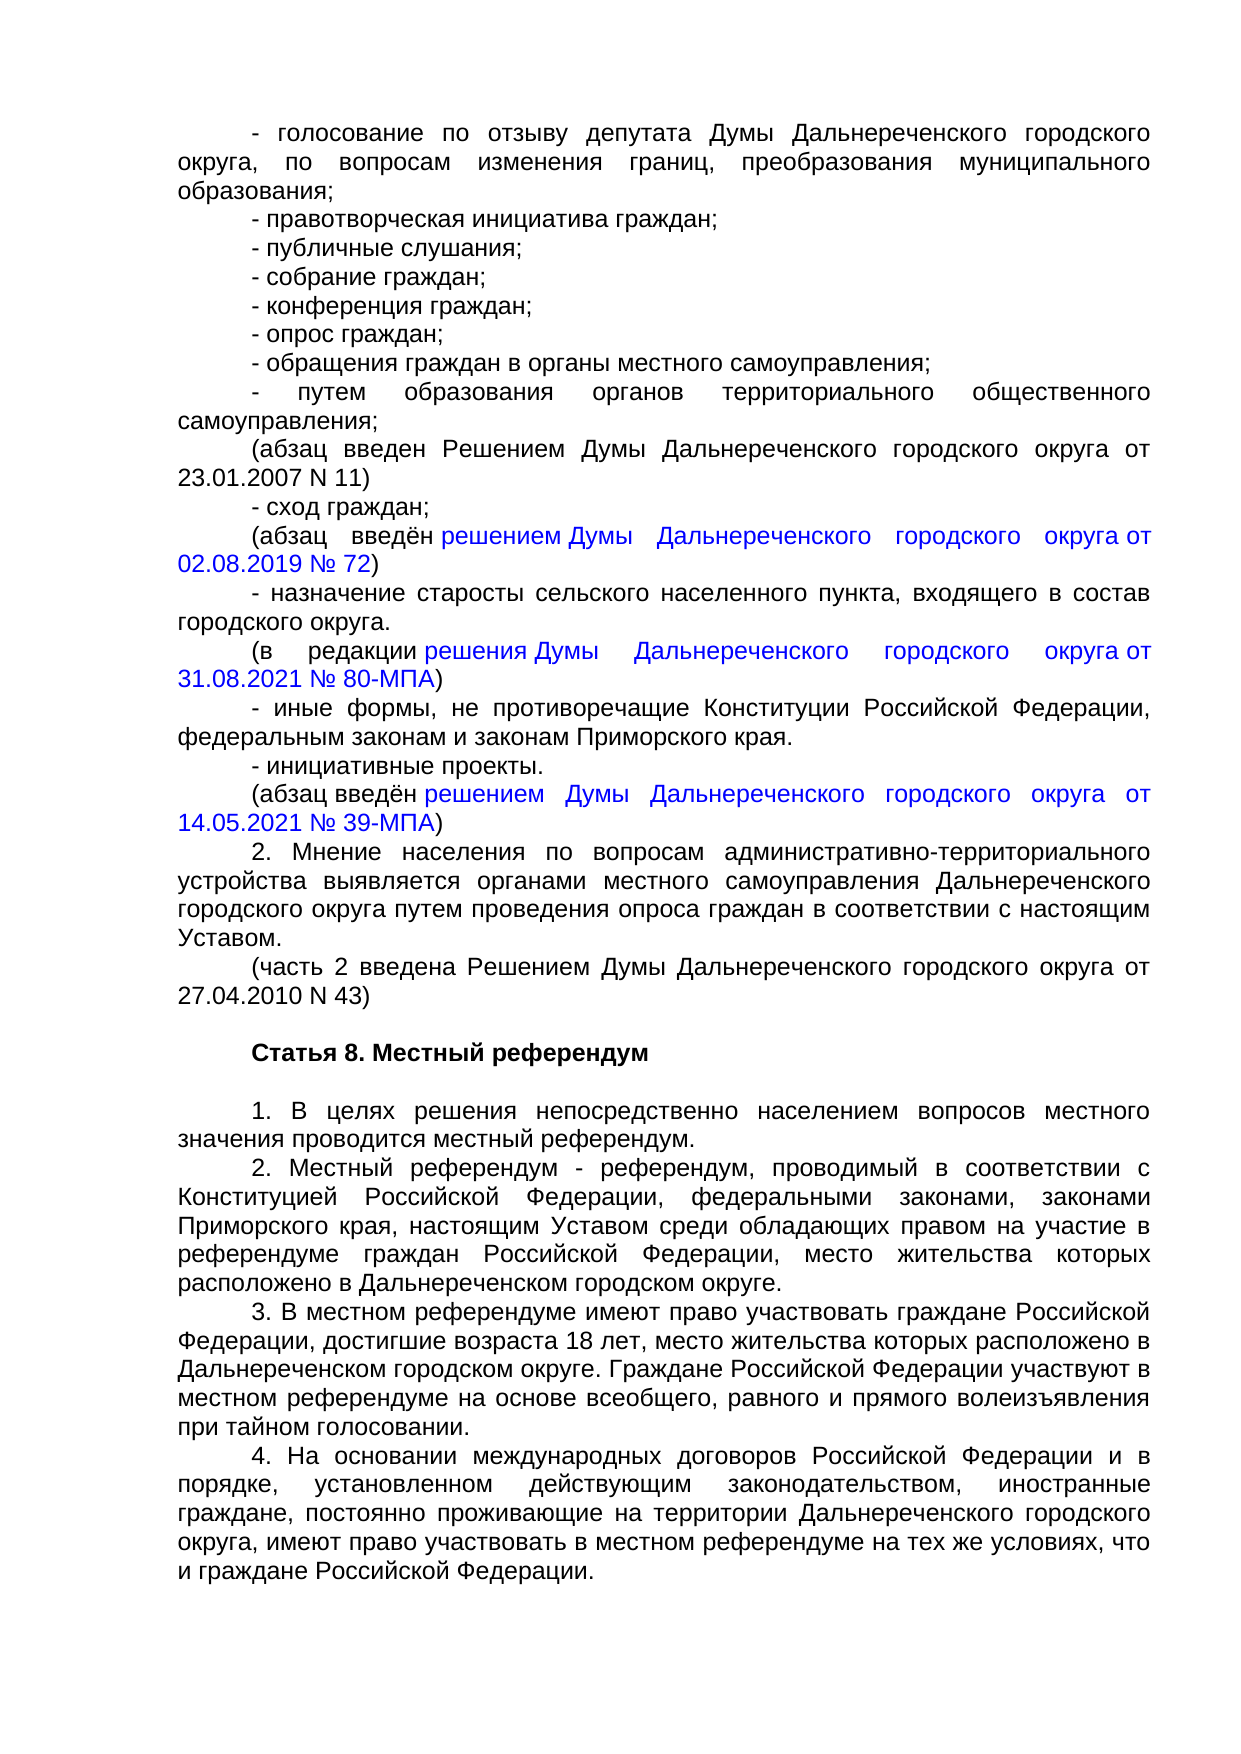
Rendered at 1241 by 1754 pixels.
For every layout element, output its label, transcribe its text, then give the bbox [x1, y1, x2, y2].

text (абзац введён решением Думы Дальнереченского городского округа от 02.08.2019 № 72) [177, 521, 1152, 578]
text 2. Местный референдум - референдум, проводимый в соответствии с Конституцией Российской Федерации, федеральными законами, законами Приморского края, настоящим Уставом среди обладающих правом на участие в референдуме граждан Российской Федерации, место жительства которых расположено в Дальнереченском городском округе. [177, 1153, 1152, 1297]
text - конференция граждан; [177, 291, 1152, 319]
text (в редакции решения Думы Дальнереченского городского округа от 31.08.2021 № 80-МПА) [177, 636, 1152, 693]
text (абзац введен Решением Думы Дальнереченского городского округа от 23.01.2007 N 11) [177, 434, 1152, 492]
text - обращения граждан в органы местного самоуправления; [177, 348, 1152, 377]
text - инициативные проекты. [177, 751, 1152, 779]
text - назначение старосты сельского населенного пункта, входящего в состав городского округа. [177, 578, 1152, 636]
text - опрос граждан; [177, 319, 1152, 348]
text 3. В местном референдуме имеют право участвовать граждане Российской Федерации, достигшие возраста 18 лет, место жительства которых расположено в Дальнереченском городском округе. Граждане Российской Федерации участвуют в местном референдуме на основе всеобщего, равного и прямого волеизъявления при тайном голосовании. [177, 1297, 1152, 1441]
text 4. На основании международных договоров Российской Федерации и в порядке, установленном действующим законодательством, иностранные граждане, постоянно проживающие на территории Дальнереченского городского округа, имеют право участвовать в местном референдуме на тех же условиях, что и граждане Российской Федерации. [177, 1441, 1152, 1584]
text - публичные слушания; [177, 233, 1152, 262]
text Статья 8. Местный референдум [177, 1038, 1152, 1067]
text - сход граждан; [177, 492, 1152, 521]
text (часть 2 введена Решением Думы Дальнереченского городского округа от 27.04.2010 N 43) [177, 952, 1152, 1009]
text 1. В целях решения непосредственно населением вопросов местного значения проводится местный референдум. [177, 1096, 1152, 1153]
text - собрание граждан; [177, 262, 1152, 291]
text - иные формы, не противоречащие Конституции Российской Федерации, федеральным законам и законам Приморского края. [177, 693, 1152, 751]
text - правотворческая инициатива граждан; [177, 204, 1152, 233]
text 2. Мнение населения по вопросам административно-территориального устройства выявляется органами местного самоуправления Дальнереченского городского округа путем проведения опроса граждан в соответствии с настоящим Уставом. [177, 837, 1152, 952]
text - голосование по отзыву депутата Думы Дальнереченского городского округа, по вопросам изменения границ, преобразования муниципального образования; [177, 118, 1152, 204]
text - путем образования органов территориального общественного самоуправления; [177, 377, 1152, 434]
text (абзац введён решением Думы Дальнереченского городского округа от 14.05.2021 № 39-МПА) [177, 779, 1152, 837]
